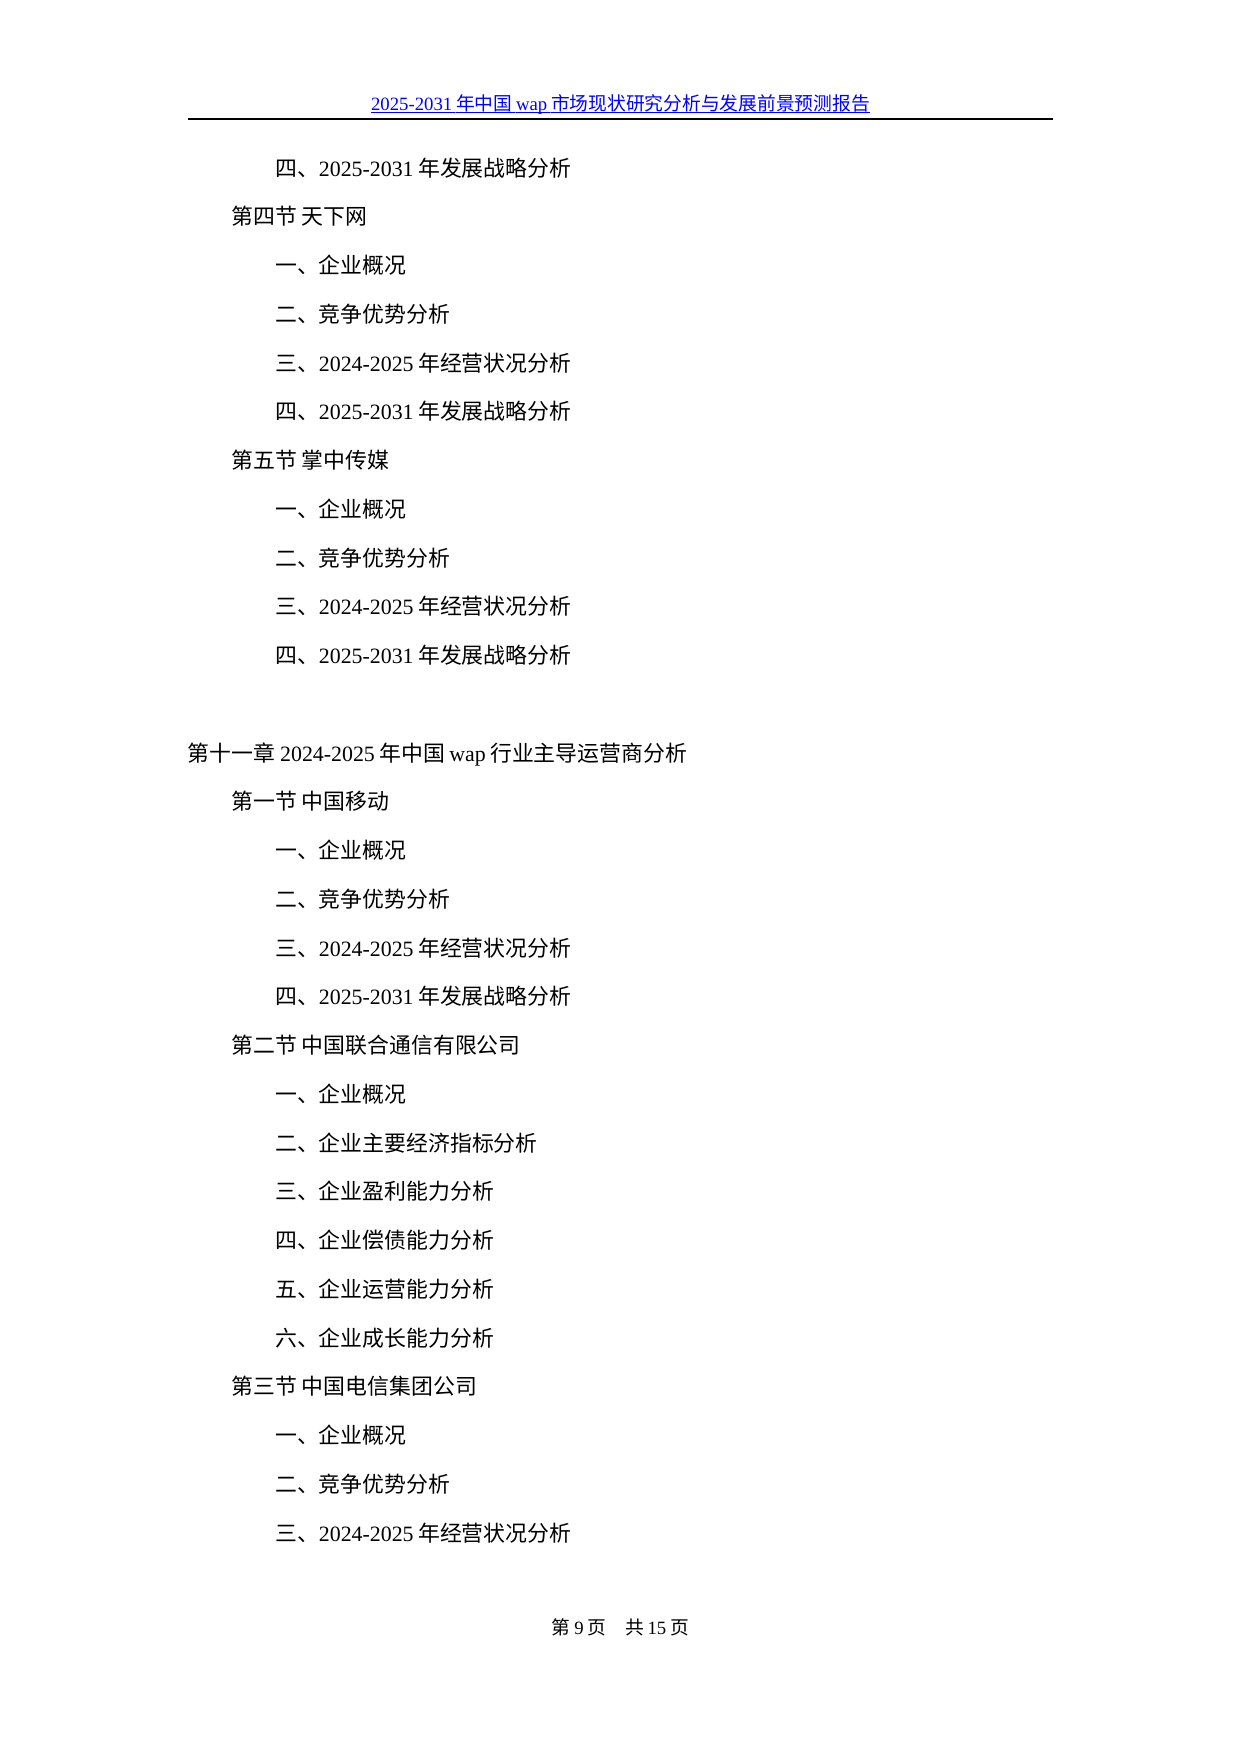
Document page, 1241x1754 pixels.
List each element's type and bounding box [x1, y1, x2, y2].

text [187, 150, 1053, 1548]
